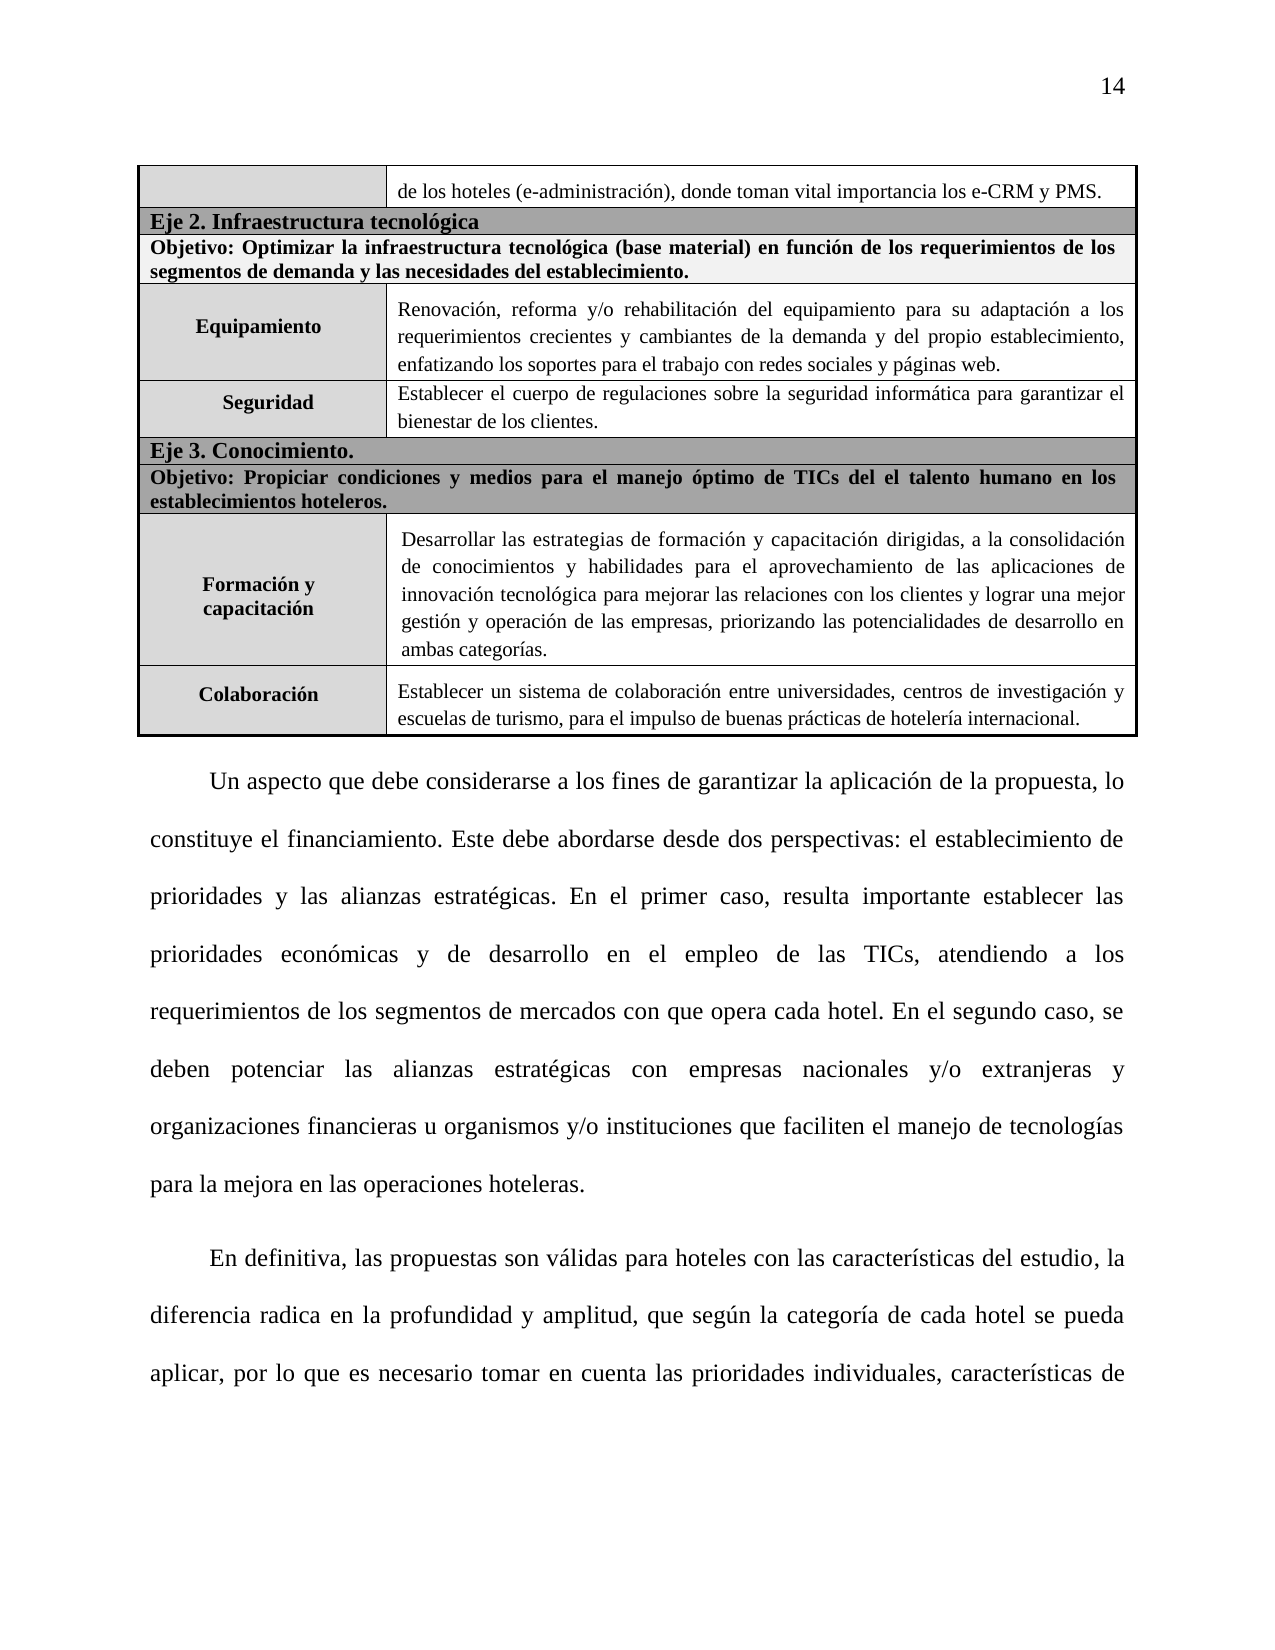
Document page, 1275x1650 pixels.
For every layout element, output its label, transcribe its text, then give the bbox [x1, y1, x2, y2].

table_cell Eje 2. Infraestructura tecnológica [140, 208, 1135, 234]
table_cell Nuevas TICs [140, 166, 386, 207]
table_cell Formación y capacitación [140, 514, 386, 665]
table_cell Renovación, reforma y/o rehabilitación del equipamiento para su adaptación a los requerimientos crecientes y cambiantes de la demanda y del propio establecimiento, enfatizando los soportes para el trabajo con redes sociales y páginas web. [387, 284, 1135, 380]
table_cell Desarrollar las estrategias de formación y capacitación dirigidas, a la consolidación de conocimientos y habilidades para el aprovechamiento de las aplicaciones de innovación tecnológica para mejorar las relaciones con los clientes y lograr una mejor gestión y operación de las empresas, priorizando las potencialidades de desarrollo en ambas categorías. [387, 514, 1135, 665]
table_cell Equipamiento [140, 284, 386, 380]
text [150, 1243, 1125, 1387]
table_cell Eje 3. Conocimiento. [140, 438, 1135, 464]
text Un aspecto que debe considerarse a los fines de garantizar la aplicación de la propuesta, lo constituye el financiamiento. Este debe abordarse desde dos perspectivas: el establecimiento de prioridades y las alianzas estratégicas. En el primer caso, resulta importante establecer las prioridades económicas y de desarrollo en el empleo de las TICs, atendiendo a los requerimientos de los segmentos de mercados con que opera cada hotel. En el segundo caso, se deben potenciar las alianzas estratégicas con empresas nacionales y/o extranjeras y organizaciones financieras u organismos y/o instituciones que faciliten el manejo de tecnologías para la mejora en las operaciones hoteleras. [150, 766, 1125, 1198]
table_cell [387, 166, 1135, 207]
table_cell Objetivo: Propiciar condiciones y medios para el manejo óptimo de TICs del el talento humano en los establecimientos hoteleros. [140, 465, 1135, 513]
table_cell Establecer un sistema de colaboración entre universidades, centros de investigación y escuelas de turismo, para el impulso de buenas prácticas de hotelería internacional. [387, 666, 1135, 734]
table_cell Establecer el cuerpo de regulaciones sobre la seguridad informática para garantizar el bienestar de los clientes. [387, 381, 1135, 437]
table_cell Seguridad [140, 381, 386, 437]
table_cell Colaboración [140, 666, 386, 734]
table_cell Objetivo: Optimizar la infraestructura tecnológica (base material) en función de los requerimientos de los segmentos de demanda y las necesidades del establecimiento. [140, 235, 1135, 283]
